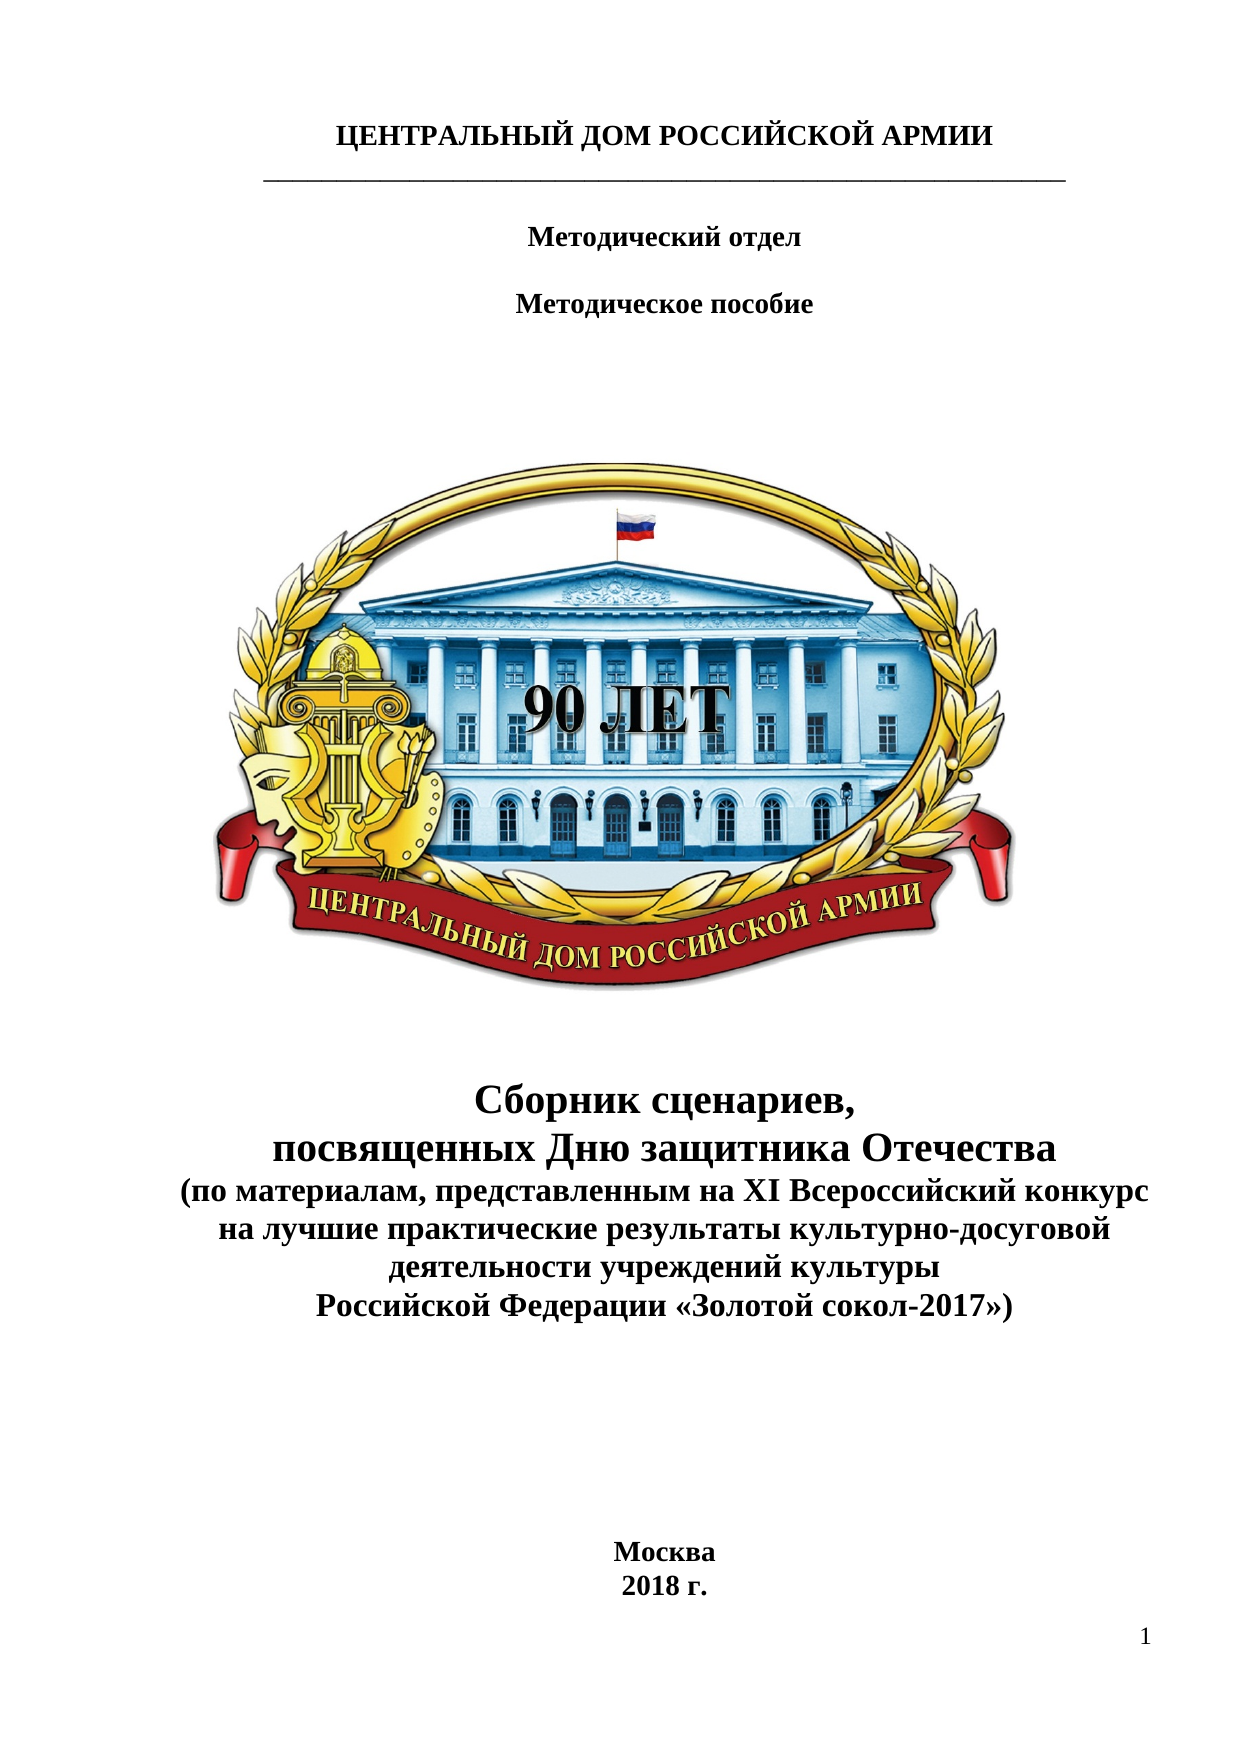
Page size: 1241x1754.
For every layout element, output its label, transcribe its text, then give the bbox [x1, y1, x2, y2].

text ЦЕНТРАЛЬНЫЙ ДОМ РОССИЙСКОЙ АРМИИ [177, 118, 1152, 152]
text посвященных Дню защитника Отечества [177, 1122, 1152, 1170]
text Методическое пособие [177, 286, 1152, 319]
text Методический отдел [177, 219, 1152, 252]
text (по материалам, представленным на XI Всероссийский конкурс на лучшие практические результаты культурно-досуговой деятельности учреждений культуры [177, 1170, 1152, 1285]
text 2018 г. [177, 1568, 1152, 1601]
text Москва [177, 1534, 1152, 1568]
text _______________________________________________________ [177, 152, 1152, 185]
text Российской Федерации «Золотой сокол-2017») [177, 1285, 1152, 1323]
picture [177, 420, 1054, 1027]
text Сборник сценариев, [177, 1074, 1152, 1122]
